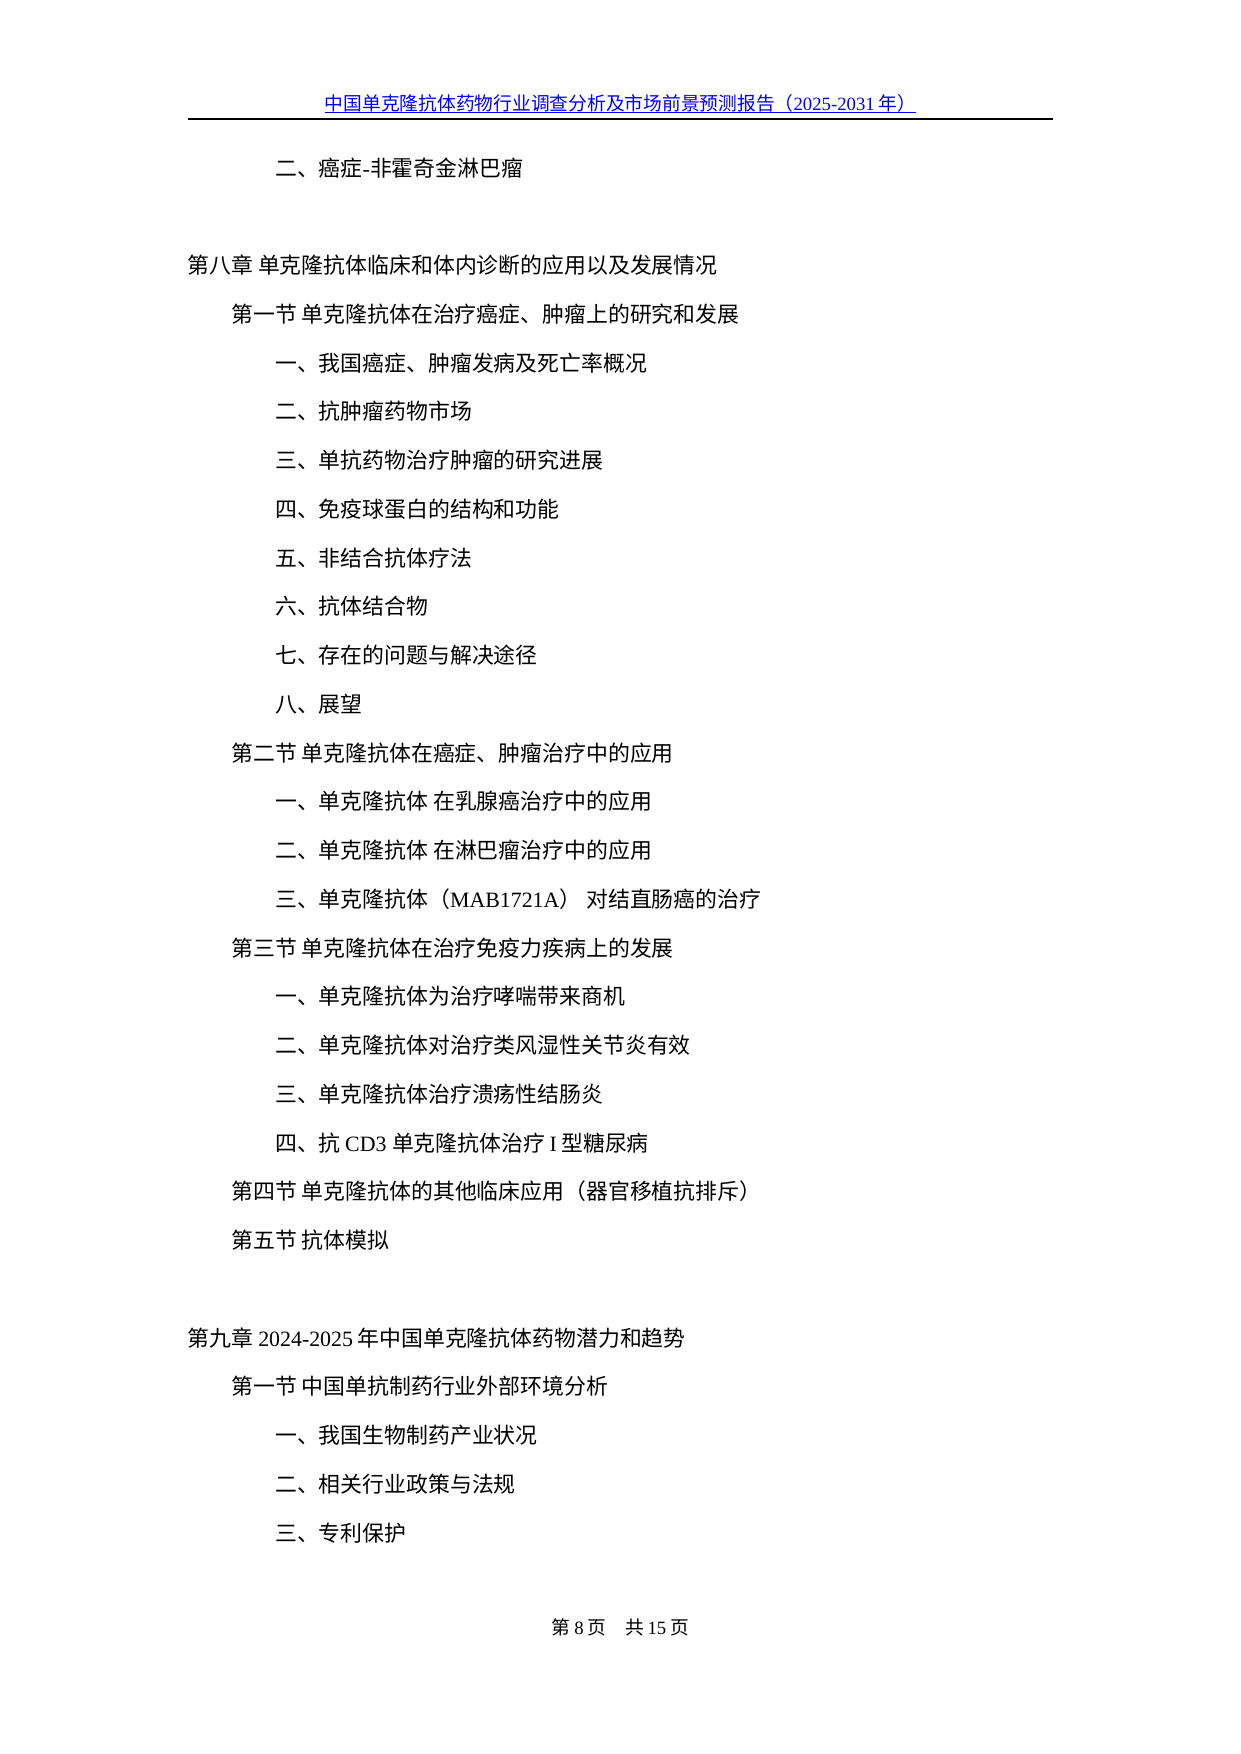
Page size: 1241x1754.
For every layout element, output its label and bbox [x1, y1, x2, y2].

text [187, 150, 1053, 1548]
